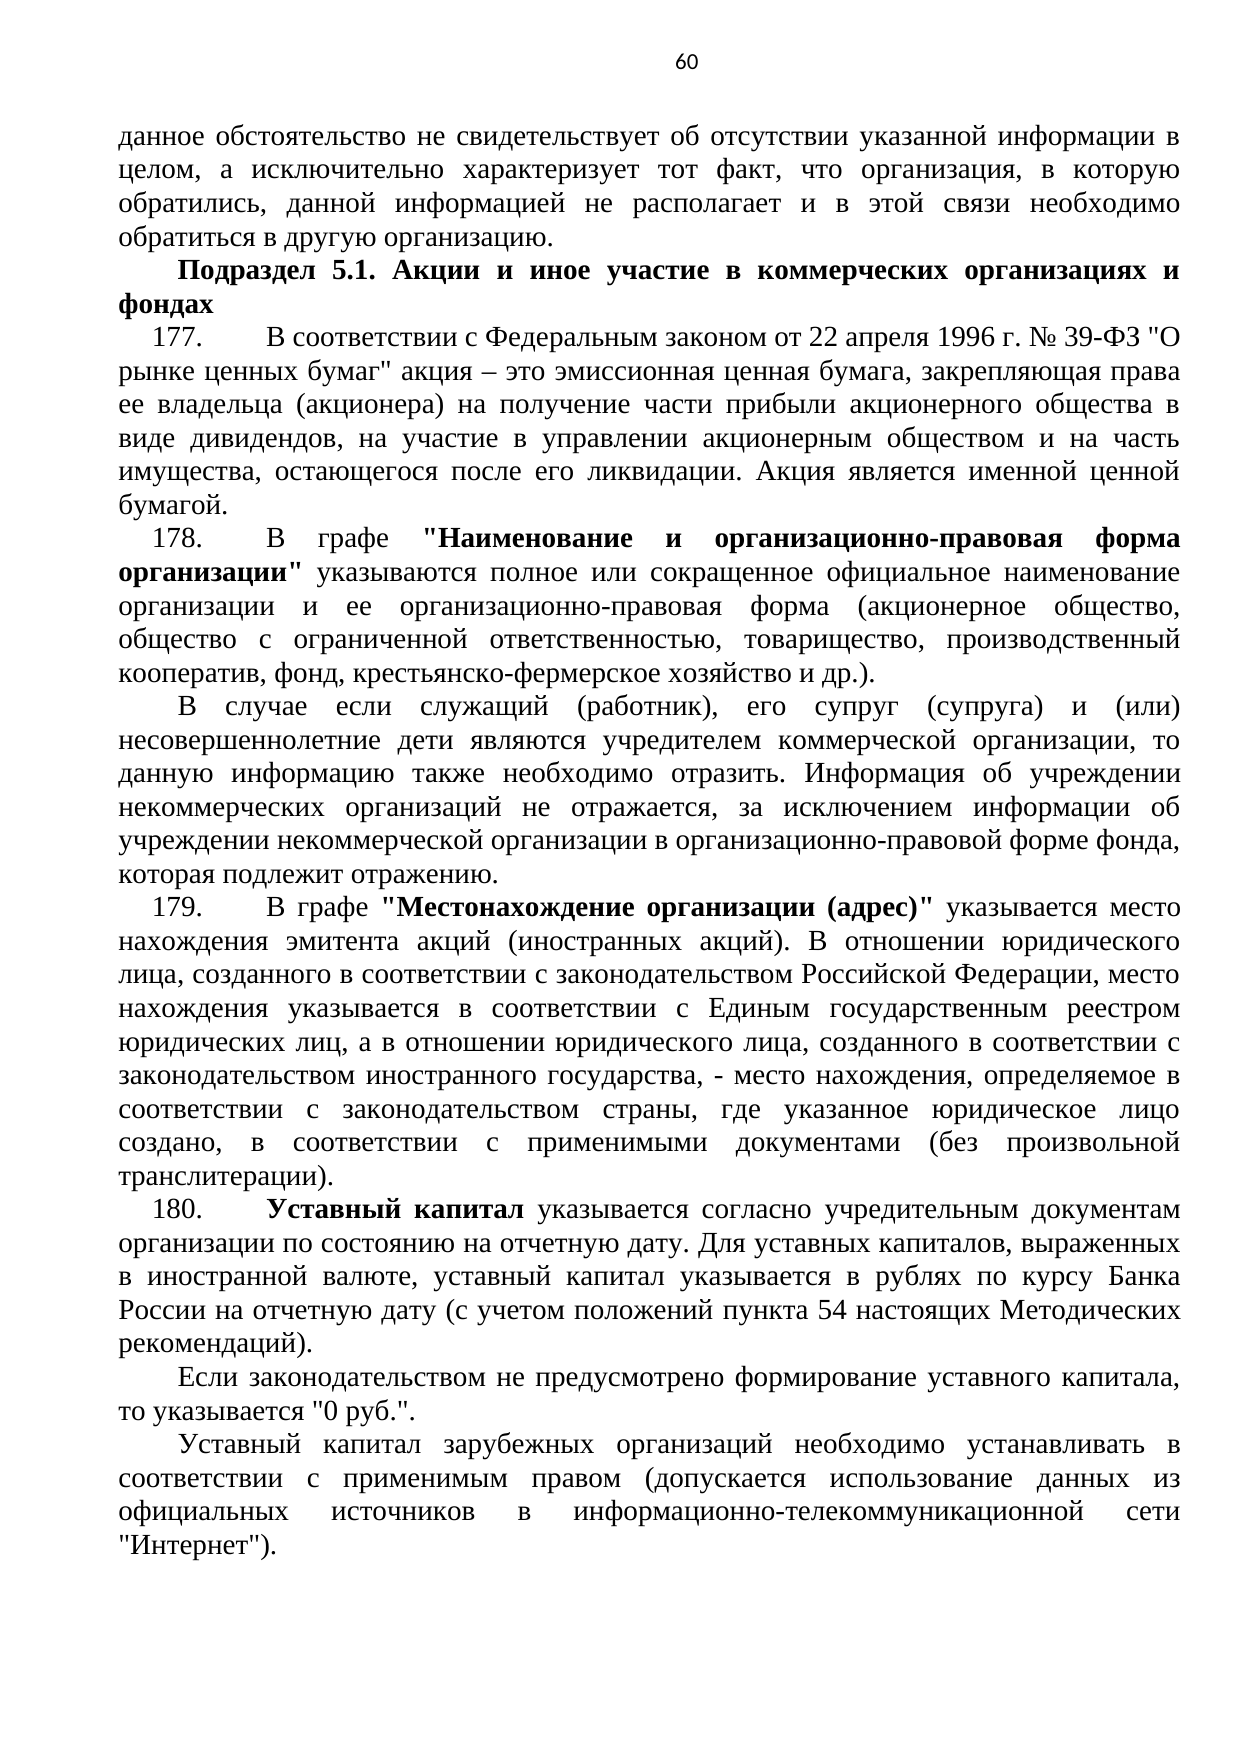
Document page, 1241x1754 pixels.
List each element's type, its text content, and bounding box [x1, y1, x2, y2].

text Подраздел 5.1. Акции и иное участие в коммерческих организациях и фондах [118, 252, 1181, 319]
list Уставный капитал зарубежных организаций необходимо устанавливать в соответствии с применимым правом (допускается использование данных из официальных источников в информационно-телекоммуникационной сети "Интернет"). [118, 1426, 1181, 1560]
list В соответствии с Федеральным законом от 22 апреля 1996 г. № 39-ФЗ "О рынке ценных бумаг" акция – это эмиссионная ценная бумага, закрепляющая права ее владельца (акционера) на получение части прибыли акционерного общества в виде дивидендов, на участие в управлении акционерным обществом и на часть имущества, остающегося после его ликвидации. Акция является именной ценной бумагой. [118, 319, 1181, 521]
list В графе "Местонахождение организации (адрес)" указывается место нахождения эмитента акций (иностранных акций). В отношении юридического лица, созданного в соответствии с законодательством Российской Федерации, место нахождения указывается в соответствии с Единым государственным реестром юридических лиц, а в отношении юридического лица, созданного в соответствии с законодательством иностранного государства, - место нахождения, определяемое в соответствии с законодательством страны, где указанное юридическое лицо создано, в соответствии с применимыми документами (без произвольной транслитерации). [118, 889, 1181, 1191]
list Уставный капитал указывается согласно учредительным документам организации по состоянию на отчетную дату. Для уставных капиталов, выраженных в иностранной валюте, уставный капитал указывается в рублях по курсу Банка России на отчетную дату (с учетом положений пункта 54 настоящих Методических рекомендаций). [118, 1191, 1181, 1359]
list Если законодательством не предусмотрено формирование уставного капитала, то указывается "0 руб.". [118, 1359, 1181, 1426]
text В случае если служащий (работник), его супруг (супруга) и (или) несовершеннолетние дети являются учредителем коммерческой организации, то данную информацию также необходимо отразить. Информация об учреждении некоммерческих организаций не отражается, за исключением информации об учреждении некоммерческой организации в организационно-правовой форме фонда, которая подлежит отражению. [118, 688, 1181, 889]
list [118, 118, 1181, 252]
list В графе "Наименование и организационно-правовая форма организации" указываются полное или сокращенное официальное наименование организации и ее организационно-правовая форма (акционерное общество, общество с ограниченной ответственностью, товарищество, производственный кооператив, фонд, крестьянско-фермерское хозяйство и др.). [118, 521, 1181, 688]
